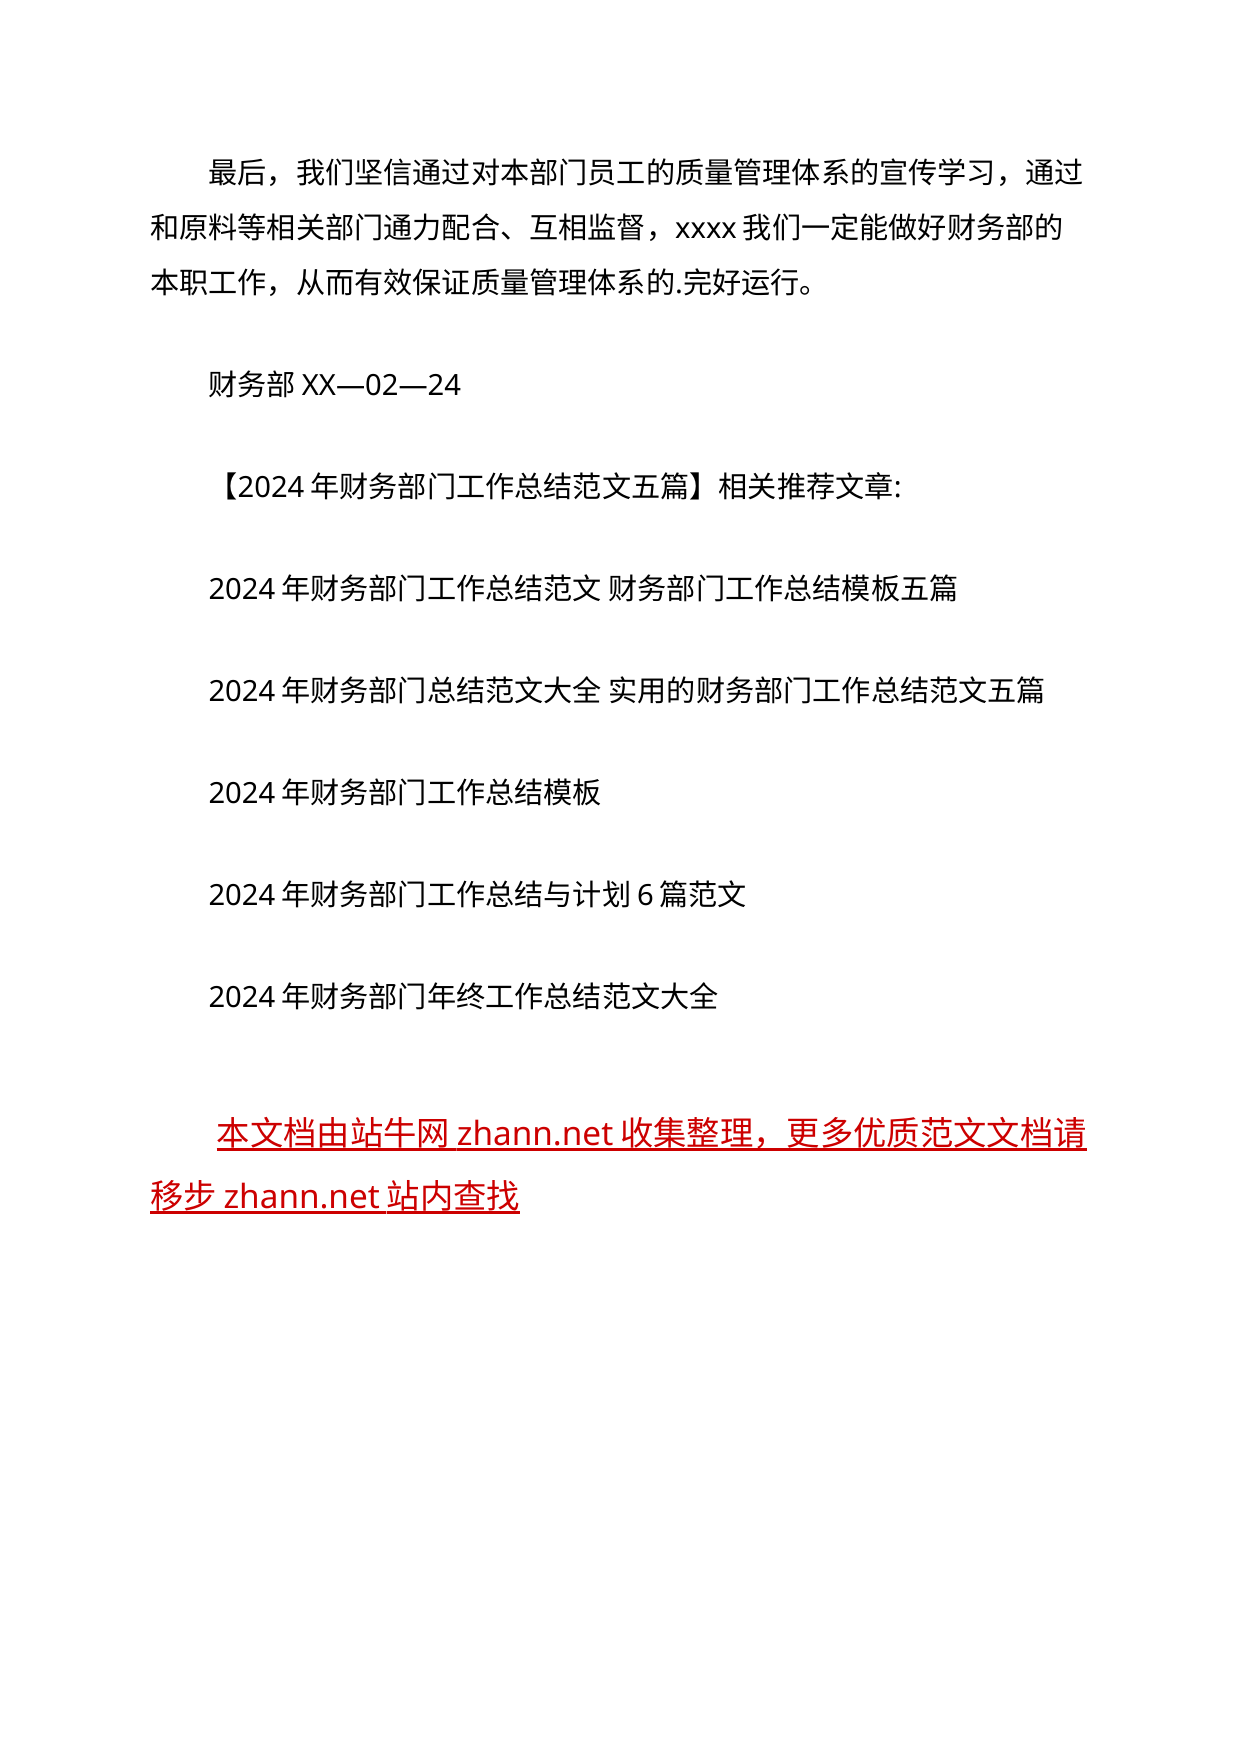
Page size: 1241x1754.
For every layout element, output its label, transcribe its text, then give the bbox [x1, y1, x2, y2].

text 2024年财务部门工作总结范文 财务部门工作总结模板五篇 [150, 566, 1090, 608]
text 最后，我们坚信通过对本部门员工的质量管理体系的宣传学习，通过和原料等相关部门通力配合、互相监督，xxxx我们一定能做好财务部的本职工作，从而有效保证质量管理体系的.完好运行。 [150, 150, 1090, 302]
text 财务部XX—02—24 [150, 362, 1090, 404]
text 【2024年财务部门工作总结范文五篇】相关推荐文章: [150, 464, 1090, 506]
text 2024年财务部门年终工作总结范文大全 [150, 974, 1090, 1016]
text 2024年财务部门工作总结与计划6篇范文 [150, 872, 1090, 914]
text 2024年财务部门工作总结模板 [150, 770, 1090, 812]
text 2024年财务部门总结范文大全 实用的财务部门工作总结范文五篇 [150, 668, 1090, 710]
text 本文档由站牛网zhann.net收集整理，更多优质范文文档请移步zhann.net站内查找 [150, 1107, 1090, 1218]
